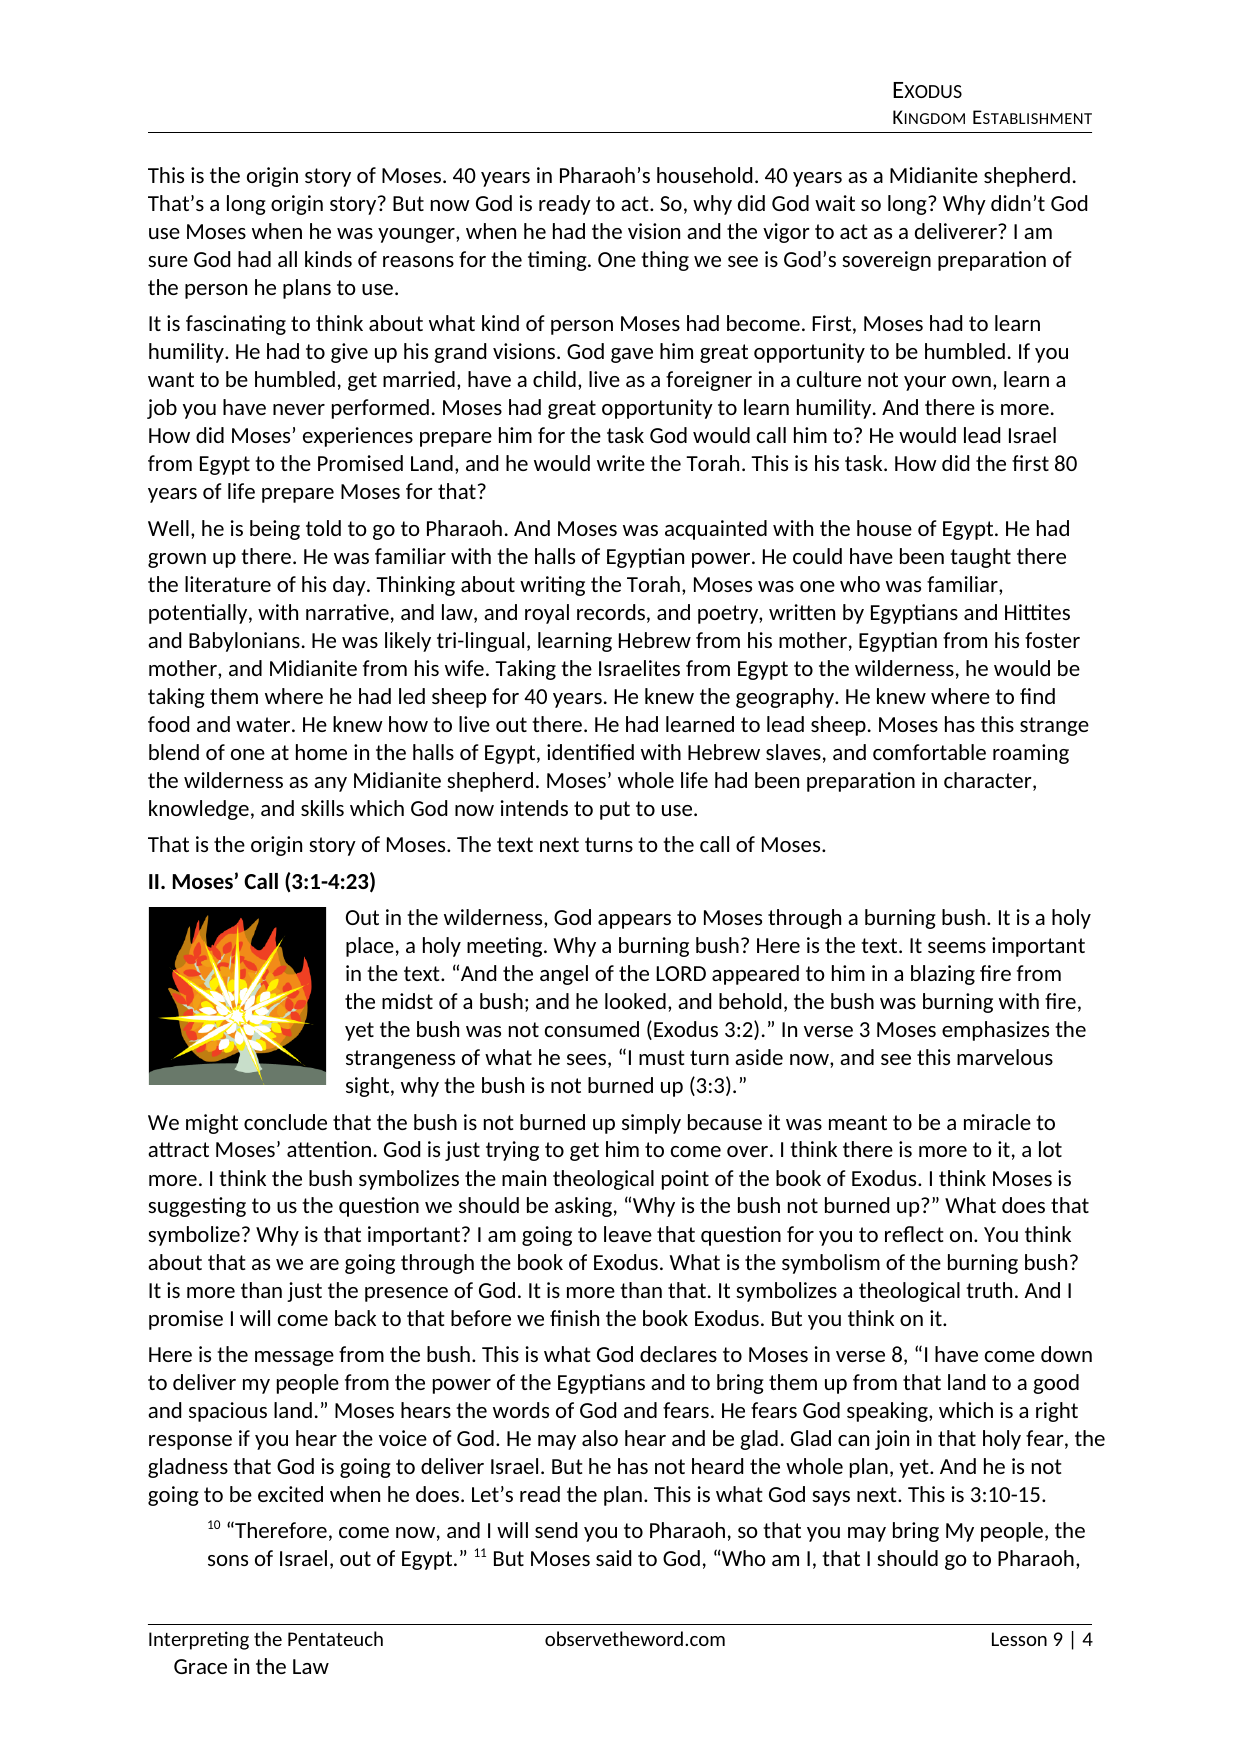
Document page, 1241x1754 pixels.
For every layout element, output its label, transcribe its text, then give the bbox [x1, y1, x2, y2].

picture [148, 907, 327, 1085]
subtitle II. Moses’ Call (3:1-4:23) [148, 867, 1092, 895]
text It is fascinating to think about what kind of person Moses had become. First, Moses had to learn humility. He had to give up his grand visions. God gave him great opportunity to be humbled. If you want to be humbled, get married, have a child, live as a foreigner in a culture not your own, learn a job you have never performed. Moses had great opportunity to learn humility. And there is more. How did Moses’ experiences prepare him for the task God would call him to? He would lead Israel from Egypt to the Promised Land, and he would write the Torah. This is his task. How did the first 80 years of life prepare Moses for that? [148, 309, 1092, 506]
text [207, 1517, 1107, 1573]
text That is the origin story of Moses. The text next turns to the call of Moses. [148, 830, 1092, 858]
text Out in the wilderness, God appears to Moses through a burning bush. It is a holy place, a holy meeting. Why a burning bush? Here is the text. It seems important in the text. “And the angel of the LORD appeared to him in a blazing fire from the midst of a bush; and he looked, and behold, the bush was burning with fire, yet the bush was not consumed (Exodus 3:2).” In verse 3 Moses emphasizes the strangeness of what he sees, “I must turn aside now, and see this marvelous sight, why the bush is not burned up (3:3).” [148, 903, 1092, 1099]
text This is the origin story of Moses. 40 years in Pharaoh’s household. 40 years as a Midianite shepherd. That’s a long origin story? But now God is ready to act. So, why did God wait so long? Why didn’t God use Moses when he was younger, when he had the vision and the vigor to act as a deliverer? I am sure God had all kinds of reasons for the timing. One thing we see is God’s sovereign preparation of the person he plans to use. [148, 161, 1092, 301]
text We might conclude that the bush is not burned up simply because it was meant to be a miracle to attract Moses’ attention. God is just trying to get him to come over. I think there is more to it, a lot more. I think the bush symbolizes the main theological point of the book of Exodus. I think Moses is suggesting to us the question we should be asking, “Why is the bush not burned up?” What does that symbolize? Why is that important? I am going to leave that question for you to reflect on. You think about that as we are going through the book of Exodus. What is the symbolism of the burning bush? It is more than just the presence of God. It is more than that. It symbolizes a theological truth. And I promise I will come back to that before we finish the book Exodus. But you think on it. [148, 1108, 1092, 1332]
text Here is the message from the bush. This is what God declares to Moses in verse 8, “I have come down to deliver my people from the power of the Egyptians and to bring them up from that land to a good and spacious land.” Moses hears the words of God and fears. He fears God speaking, which is a right response if you hear the voice of God. He may also hear and be glad. Glad can join in that holy fear, the gladness that God is going to deliver Israel. But he has not heard the whole plan, yet. And he is not going to be excited when he does. Let’s read the plan. This is what God says next. This is 3:10-15. [148, 1340, 1107, 1508]
text Well, he is being told to go to Pharaoh. And Moses was acquainted with the house of Egypt. He had grown up there. He was familiar with the halls of Egyptian power. He could have been taught there the literature of his day. Thinking about writing the Torah, Moses was one who was familiar, potentially, with narrative, and law, and royal records, and poetry, written by Egyptians and Hittites and Babylonians. He was likely tri-lingual, learning Hebrew from his mother, Egyptian from his foster mother, and Midianite from his wife. Taking the Israelites from Egypt to the wilderness, he would be taking them where he had led sheep for 40 years. He knew the geography. He knew where to find food and water. He knew how to live out there. He had learned to lead sheep. Moses has this strange blend of one at home in the halls of Egypt, identified with Hebrew slaves, and comfortable roaming the wilderness as any Midianite shepherd. Moses’ whole life had been preparation in character, knowledge, and skills which God now intends to put to use. [148, 514, 1092, 822]
